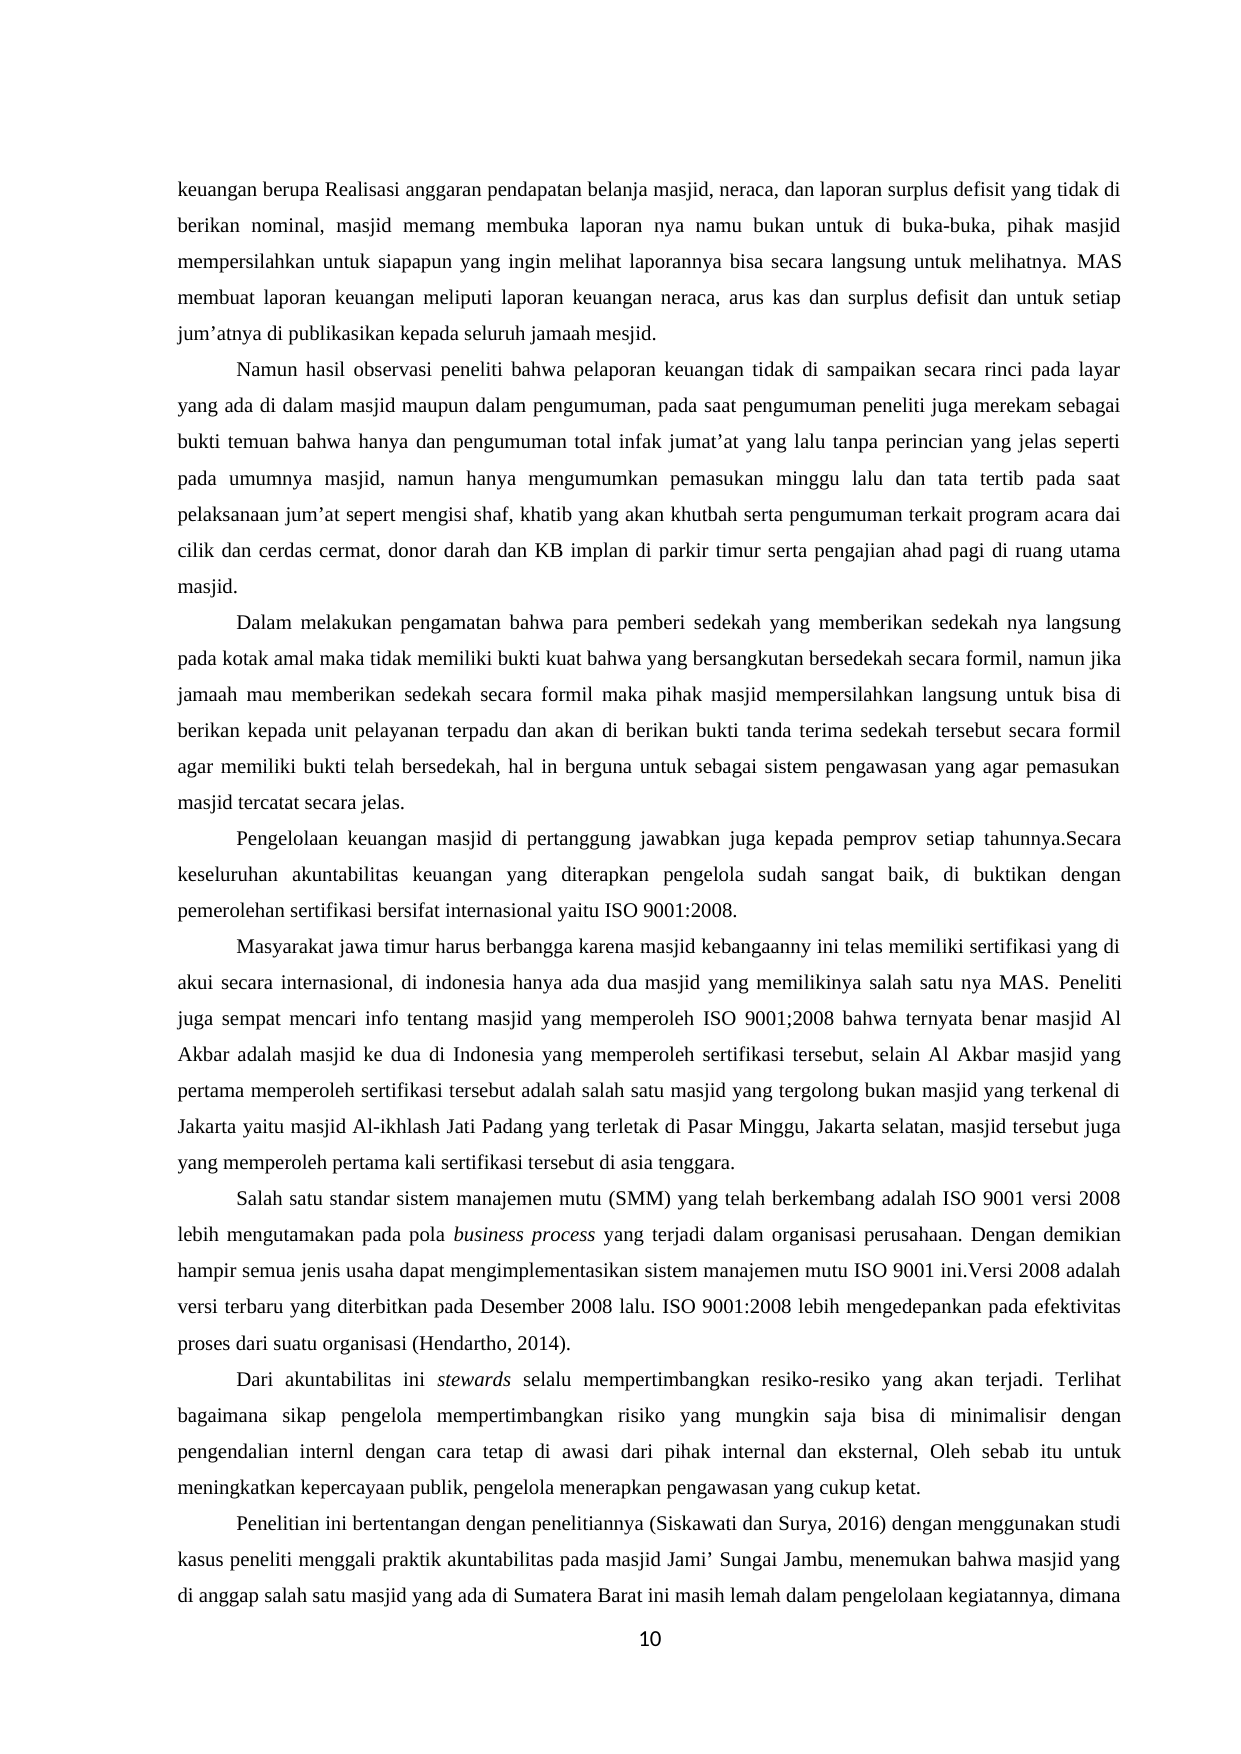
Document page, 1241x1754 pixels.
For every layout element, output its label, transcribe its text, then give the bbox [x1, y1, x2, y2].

text Namun hasil observasi peneliti bahwa pelaporan keuangan tidak di sampaikan secara rinci pada layar yang ada di dalam masjid maupun dalam pengumuman, pada saat pengumuman peneliti juga merekam sebagai bukti temuan bahwa hanya dan pengumuman total infak jumat’at yang lalu tanpa perincian yang jelas seperti pada umumnya masjid, namun hanya mengumumkan pemasukan minggu lalu dan tata tertib pada saat pelaksanaan jum’at sepert mengisi shaf, khatib yang akan khutbah serta pengumuman terkait program acara dai cilik dan cerdas cermat, donor darah dan KB implan di parkir timur serta pengajian ahad pagi di ruang utama masjid. [177, 357, 1122, 598]
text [177, 1511, 1122, 1607]
text Dari akuntabilitas ini stewards selalu mempertimbangkan resiko-resiko yang akan terjadi. Terlihat bagaimana sikap pengelola mempertimbangkan risiko yang mungkin saja bisa di minimalisir dengan pengendalian internl dengan cara tetap di awasi dari pihak internal dan eksternal, Oleh sebab itu untuk meningkatkan kepercayaan publik, pengelola menerapkan pengawasan yang cukup ketat. [177, 1367, 1122, 1499]
text Masyarakat jawa timur harus berbangga karena masjid kebangaanny ini telas memiliki sertifikasi yang di akui secara internasional, di indonesia hanya ada dua masjid yang memilikinya salah satu nya MAS. Peneliti juga sempat mencari info tentang masjid yang memperoleh ISO 9001;2008 bahwa ternyata benar masjid Al Akbar adalah masjid ke dua di Indonesia yang memperoleh sertifikasi tersebut, selain Al Akbar masjid yang pertama memperoleh sertifikasi tersebut adalah salah satu masjid yang tergolong bukan masjid yang terkenal di Jakarta yaitu masjid Al-ikhlash Jati Padang yang terletak di Pasar Minggu, Jakarta selatan, masjid tersebut juga yang memperoleh pertama kali sertifikasi tersebut di asia tenggara. [177, 934, 1122, 1174]
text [177, 177, 1122, 345]
text Pengelolaan keuangan masjid di pertanggung jawabkan juga kepada pemprov setiap tahunnya.Secara keseluruhan akuntabilitas keuangan yang diterapkan pengelola sudah sangat baik, di buktikan dengan pemerolehan sertifikasi bersifat internasional yaitu ISO 9001:2008. [177, 826, 1122, 922]
text Dalam melakukan pengamatan bahwa para pemberi sedekah yang memberikan sedekah nya langsung pada kotak amal maka tidak memiliki bukti kuat bahwa yang bersangkutan bersedekah secara formil, namun jika jamaah mau memberikan sedekah secara formil maka pihak masjid mempersilahkan langsung untuk bisa di berikan kepada unit pelayanan terpadu dan akan di berikan bukti tanda terima sedekah tersebut secara formil agar memiliki bukti telah bersedekah, hal in berguna untuk sebagai sistem pengawasan yang agar pemasukan masjid tercatat secara jelas. [177, 610, 1122, 814]
text Salah satu standar sistem manajemen mutu (SMM) yang telah berkembang adalah ISO 9001 versi 2008 lebih mengutamakan pada pola business process yang terjadi dalam organisasi perusahaan. Dengan demikian hampir semua jenis usaha dapat mengimplementasikan sistem manajemen mutu ISO 9001 ini.Versi 2008 adalah versi terbaru yang diterbitkan pada Desember 2008 lalu. ISO 9001:2008 lebih mengedepankan pada efektivitas proses dari suatu organisasi (Hendartho, 2014). [177, 1186, 1122, 1354]
